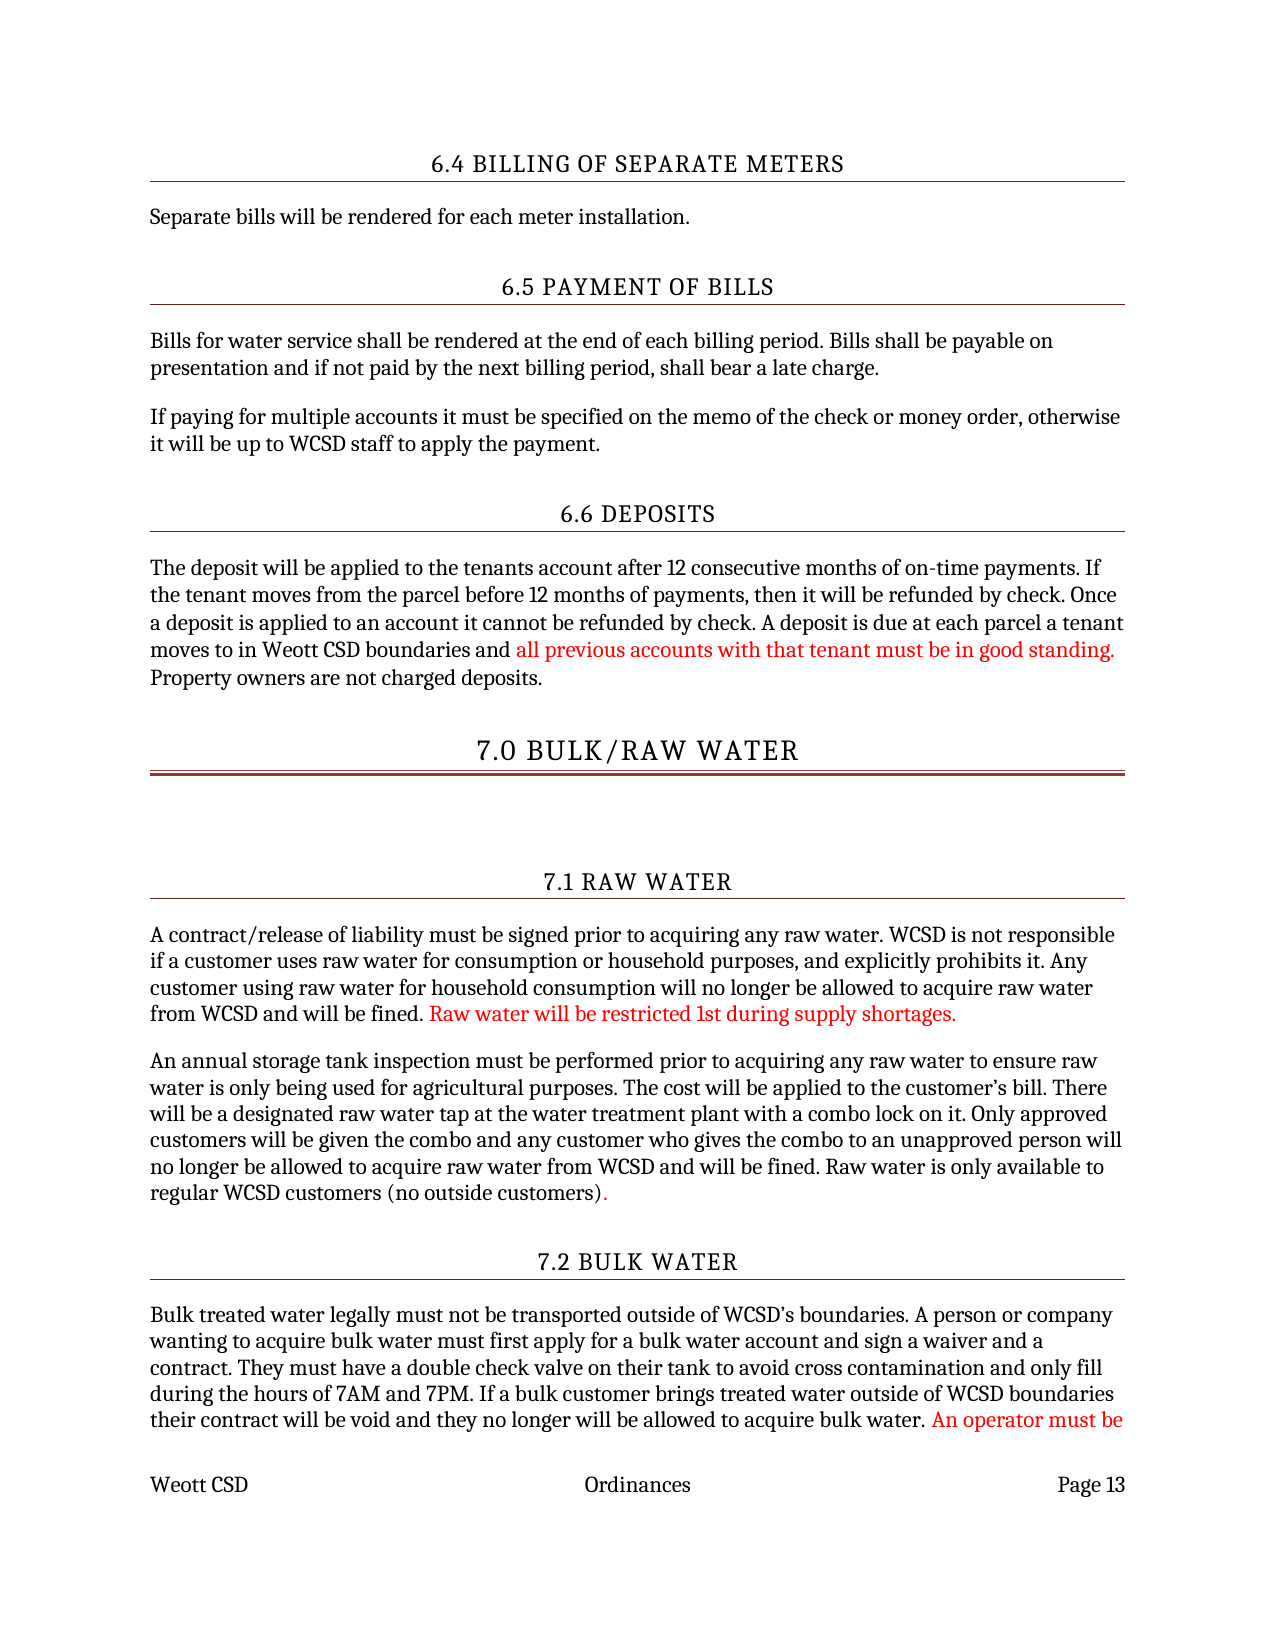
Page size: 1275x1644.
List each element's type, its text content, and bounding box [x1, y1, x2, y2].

subtitle 6.4 Billing of Separate Meters [150, 150, 1125, 181]
text Bills for water service shall be rendered at the end of each billing period. Bills shall be payable on presentation and if not paid by the next billing period, shall bear a late charge. [150, 327, 1125, 381]
subtitle 6.6 Deposits [150, 500, 1125, 531]
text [150, 1302, 1125, 1434]
subtitle 7.1 Raw Water [150, 868, 1125, 898]
text A contract/release of liability must be signed prior to acquiring any raw water. WCSD is not responsible if a customer uses raw water for consumption or household purposes, and explicitly prohibits it. Any customer using raw water for household consumption will no longer be allowed to acquire raw water from WCSD and will be fined. Raw water will be restricted 1st during supply shortages. [150, 922, 1125, 1027]
text Separate bills will be rendered for each meter installation. [150, 204, 1125, 230]
text The deposit will be applied to the tenants account after 12 consecutive months of on-time payments. If the tenant moves from the parcel before 12 months of payments, then it will be refunded by check. Once a deposit is applied to an account it cannot be refunded by check. A deposit is due at each parcel a tenant moves to in Weott CSD boundaries and all previous accounts with that tenant must be in good standing. Property owners are not charged deposits. [150, 554, 1125, 691]
text If paying for multiple accounts it must be specified on the memo of the check or money order, otherwise it will be up to WCSD staff to apply the payment. [150, 403, 1125, 457]
subtitle 7.2 Bulk Water [150, 1248, 1125, 1279]
subtitle 7.0 BULK/RAW WATER [150, 734, 1125, 770]
text An annual storage tank inspection must be performed prior to acquiring any raw water to ensure raw water is only being used for agricultural purposes. The cost will be applied to the customer’s bill. There will be a designated raw water tap at the water treatment plant with a combo lock on it. Only approved customers will be given the combo and any customer who gives the combo to an unapproved person will no longer be allowed to acquire raw water from WCSD and will be fined. Raw water is only available to regular WCSD customers (no outside customers). [150, 1048, 1125, 1206]
subtitle 6.5 Payment of Bills [150, 273, 1125, 304]
